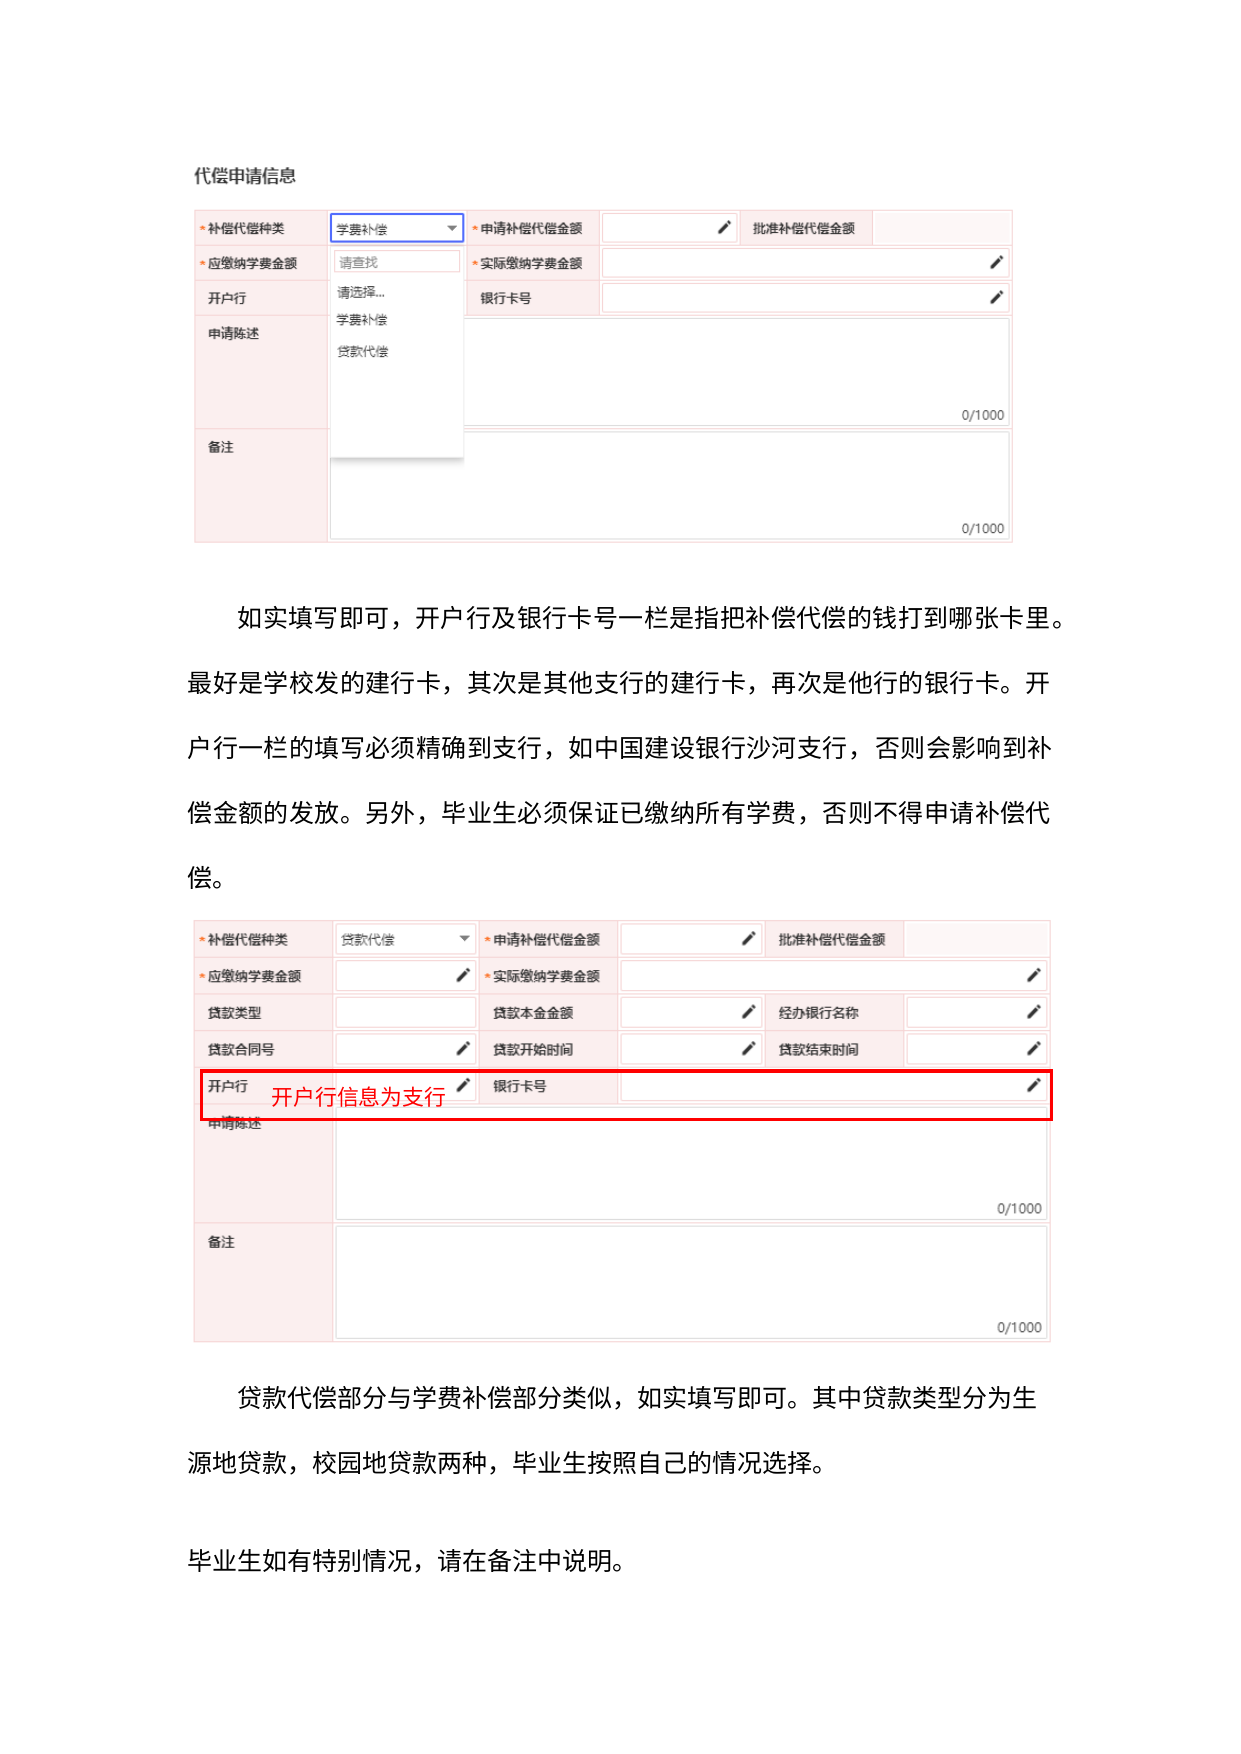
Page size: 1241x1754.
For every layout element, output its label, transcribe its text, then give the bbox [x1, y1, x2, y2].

picture [203, 1073, 1050, 1118]
picture [187, 909, 1053, 1349]
text 如实填写即可，开户行及银行卡号一栏是指把补偿代偿的钱打到哪张卡里。最好是学校发的建行卡，其次是其他支行的建行卡，再次是他行的银行卡。开户行一栏的填写必须精确到支行，如中国建设银行沙河支行，否则会影响到补偿金额的发放。另外，毕业生必须保证已缴纳所有学费，否则不得申请补偿代偿。 [187, 584, 1053, 909]
text 毕业生如有特别情况，请在备注中说明。 [187, 1527, 1053, 1592]
text 贷款代偿部分与学费补偿部分类似，如实填写即可。其中贷款类型分为生源地贷款，校园地贷款两种，毕业生按照自己的情况选择。 [187, 1364, 1053, 1494]
picture [187, 162, 1052, 565]
